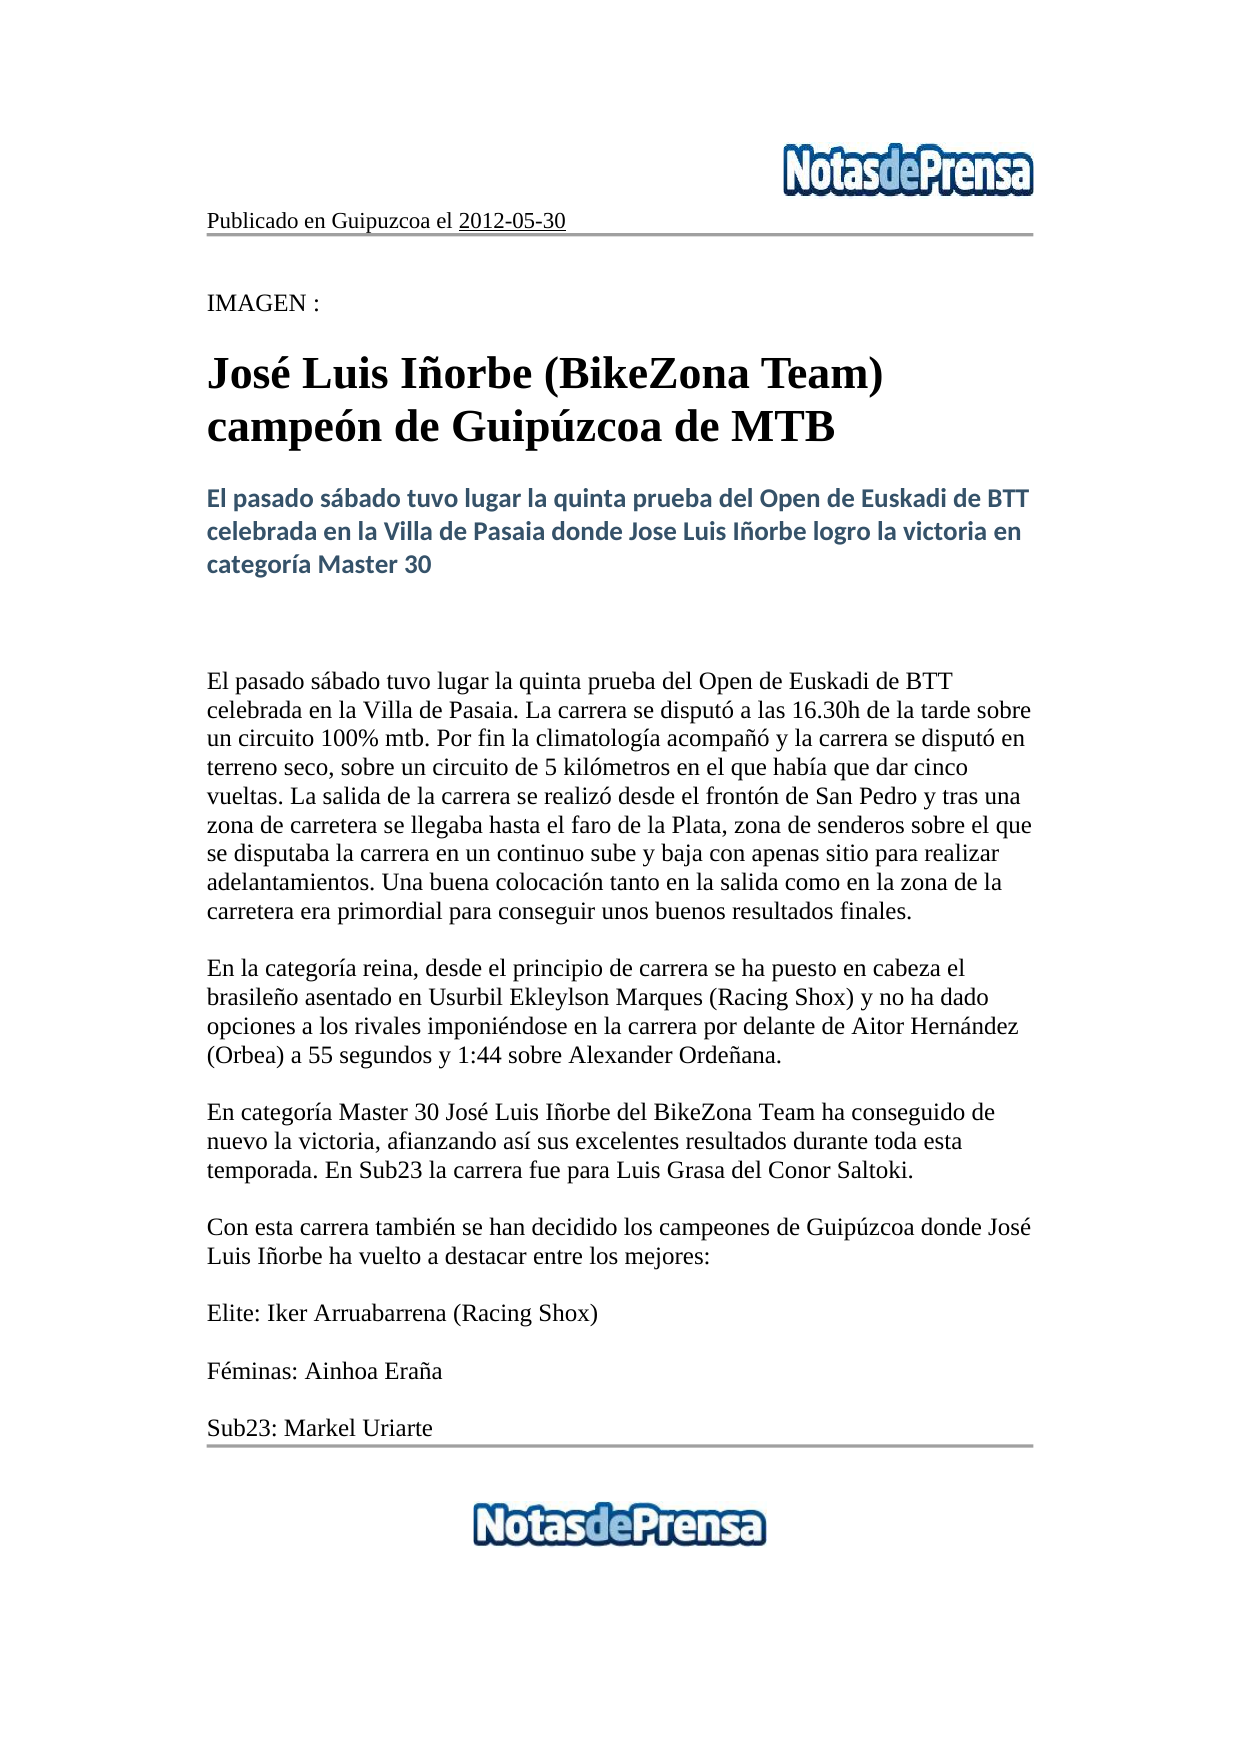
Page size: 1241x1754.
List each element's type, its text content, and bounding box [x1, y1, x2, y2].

picture [783, 142, 1034, 199]
text IMAGEN : [207, 288, 1033, 317]
picture [473, 1501, 767, 1548]
subtitle El pasado sábado tuvo lugar la quinta prueba del Open de Euskadi de BTT celebrada en la Villa de Pasaia donde Jose Luis Iñorbe logro la victoria en categoría Master 30 [207, 481, 1033, 580]
subtitle José Luis Iñorbe (BikeZona Team) campeón de Guipúzcoa de MTB [207, 346, 1033, 452]
